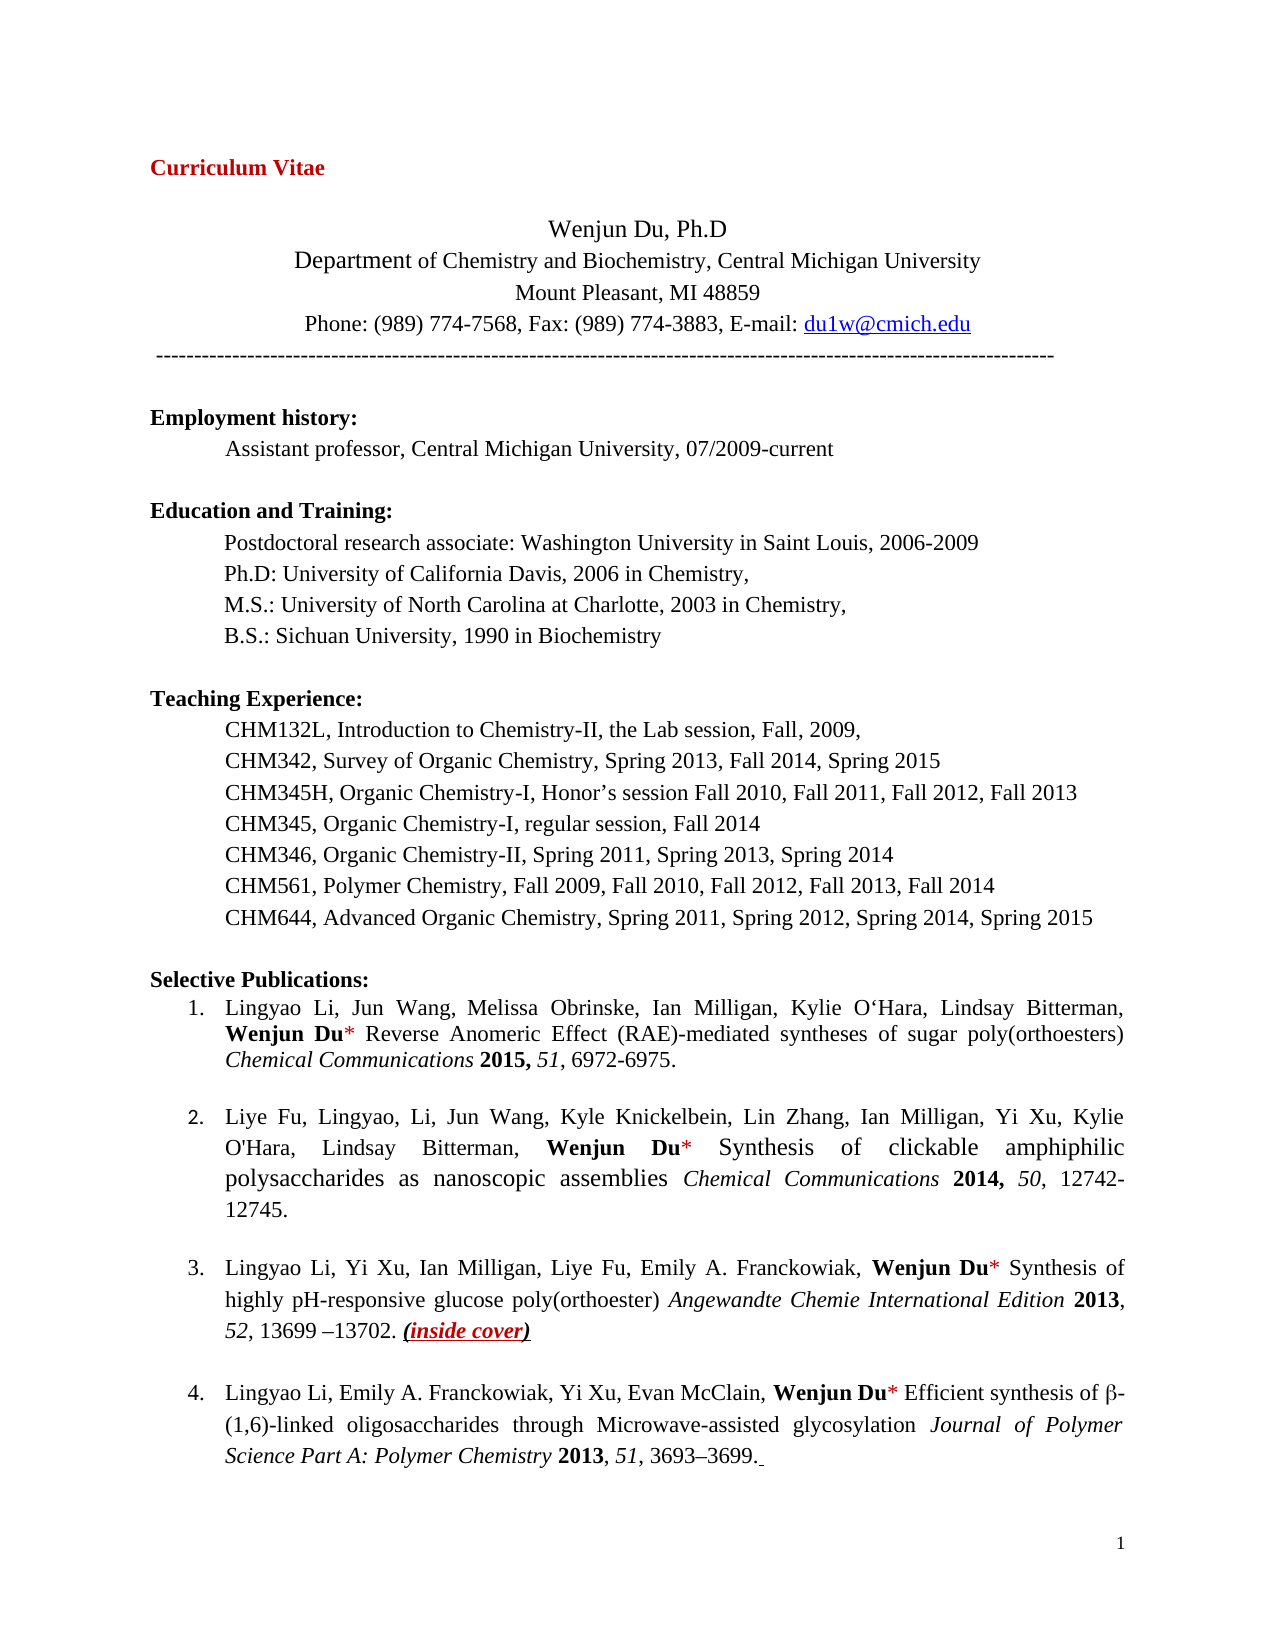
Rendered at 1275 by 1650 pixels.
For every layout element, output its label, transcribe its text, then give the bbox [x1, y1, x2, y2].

text B.S.: Sichuan University, 1990 in Biochemistry [150, 619, 1125, 650]
text CHM342, Survey of Organic Chemistry, Spring 2013, Fall 2014, Spring 2015 [150, 744, 1125, 775]
text Mount Pleasant, MI 48859 [150, 275, 1125, 306]
text CHM346, Organic Chemistry-II, Spring 2011, Spring 2013, Spring 2014 [150, 837, 1125, 869]
text Phone: (989) 774-7568, Fax: (989) 774-3883, E-mail: du1w@cmich.edu [150, 306, 1125, 337]
text Wenjun Du, Ph.D [150, 212, 1125, 244]
text Curriculum Vitae [150, 150, 1125, 181]
text CHM132L, Introduction to Chemistry-II, the Lab session, Fall, 2009, [150, 712, 1125, 744]
text CHM345H, Organic Chemistry-I, Honor’s session Fall 2010, Fall 2011, Fall 2012, Fall 2013 [150, 775, 1125, 806]
text Education and Training: [150, 494, 1125, 525]
text CHM561, Polymer Chemistry, Fall 2009, Fall 2010, Fall 2012, Fall 2013, Fall 2014 [150, 869, 1125, 900]
text Employment history: [150, 400, 1125, 431]
text Postdoctoral research associate: Washington University in Saint Louis, 2006-2009 [150, 525, 1125, 556]
text Assistant professor, Central Michigan University, 07/2009-current [225, 431, 1125, 462]
text CHM345, Organic Chemistry-I, regular session, Fall 2014 [150, 806, 1125, 837]
list Liye Fu, Lingyao, Li, Jun Wang, Kyle Knickelbein, Lin Zhang, Ian Milligan, Yi Xu, Kylie O'Hara, Lindsay Bitterman, Wenjun Du* Synthesis of clickable amphiphilic polysaccharides as nanoscopic assemblies Chemical Communications 2014, 50, 12742-12745. [187, 1099, 1125, 1224]
text Ph.D: University of California Davis, 2006 in Chemistry, [150, 556, 1125, 587]
text M.S.: University of North Carolina at Charlotte, 2003 in Chemistry, [150, 587, 1125, 619]
list Lingyao Li, Yi Xu, Ian Milligan, Liye Fu, Emily A. Franckowiak, Wenjun Du* Synthesis of highly pH-responsive glucose poly(orthoester) Angewandte Chemie International Edition 2013, 52, 13699 –13702. (inside cover) [187, 1251, 1125, 1344]
text ---------------------------------------------------------------------------------------------------------------------- [150, 337, 1125, 369]
list Lingyao Li, Emily A. Franckowiak, Yi Xu, Evan McClain, Wenjun Du* Efficient synthesis of -(1,6)-linked oligosaccharides through Microwave-assisted glycosylation Journal of Polymer Science Part A: Polymer Chemistry 2013, 51, 3693–3699. [187, 1376, 1125, 1469]
text Selective Publications: [150, 962, 1125, 994]
text Teaching Experience: [150, 681, 1125, 712]
text Department of Chemistry and Biochemistry, Central Michigan University [150, 244, 1125, 275]
list Lingyao Li, Jun Wang, Melissa Obrinske, Ian Milligan, Kylie O‘Hara, Lindsay Bitterman, Wenjun Du* Reverse Anomeric Effect (RAE)-mediated syntheses of sugar poly(orthoesters) Chemical Communications 2015, 51, 6972-6975. [187, 994, 1125, 1073]
text CHM644, Advanced Organic Chemistry, Spring 2011, Spring 2012, Spring 2014, Spring 2015 [150, 900, 1125, 931]
